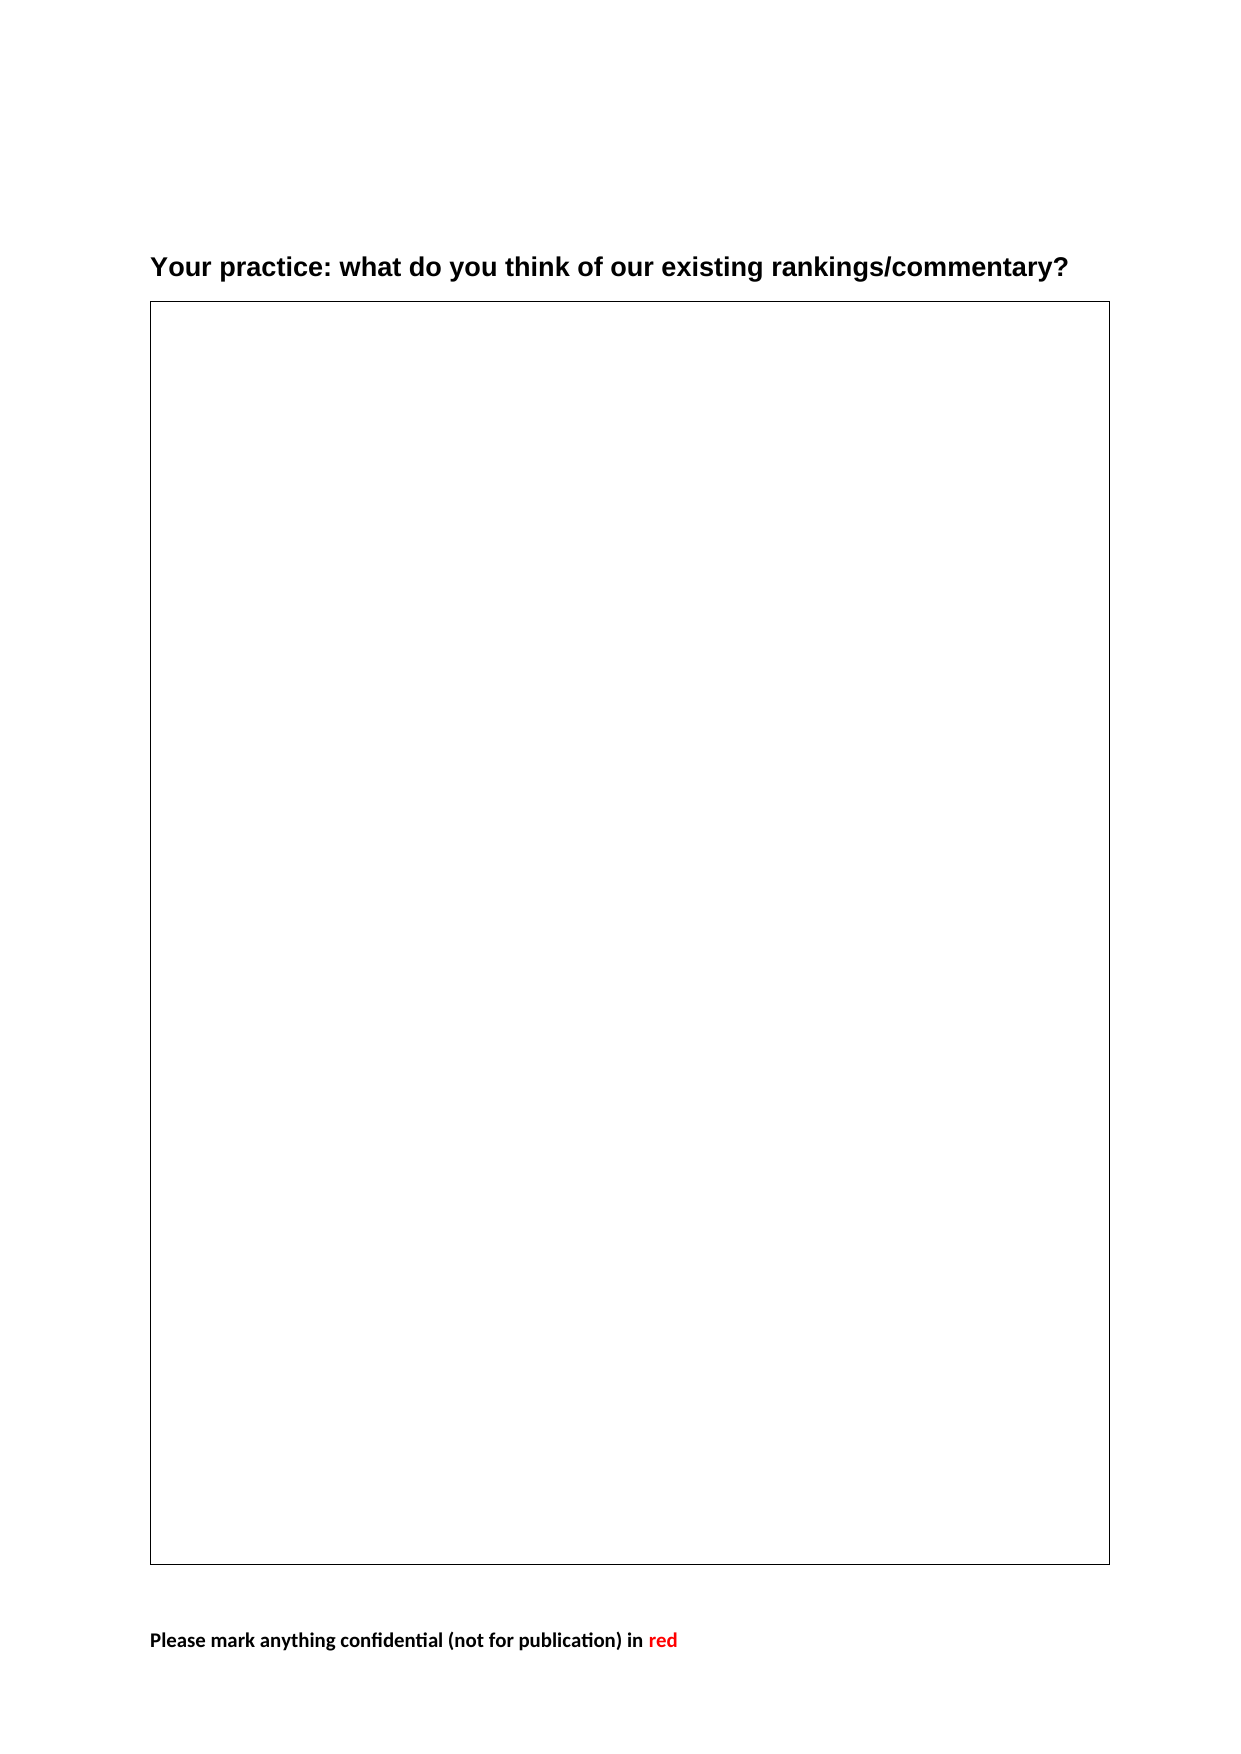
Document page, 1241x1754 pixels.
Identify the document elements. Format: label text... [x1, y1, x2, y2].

text Your practice: what do you think of our existing rankings/commentary? [150, 251, 1090, 282]
table_header [151, 302, 1109, 1563]
